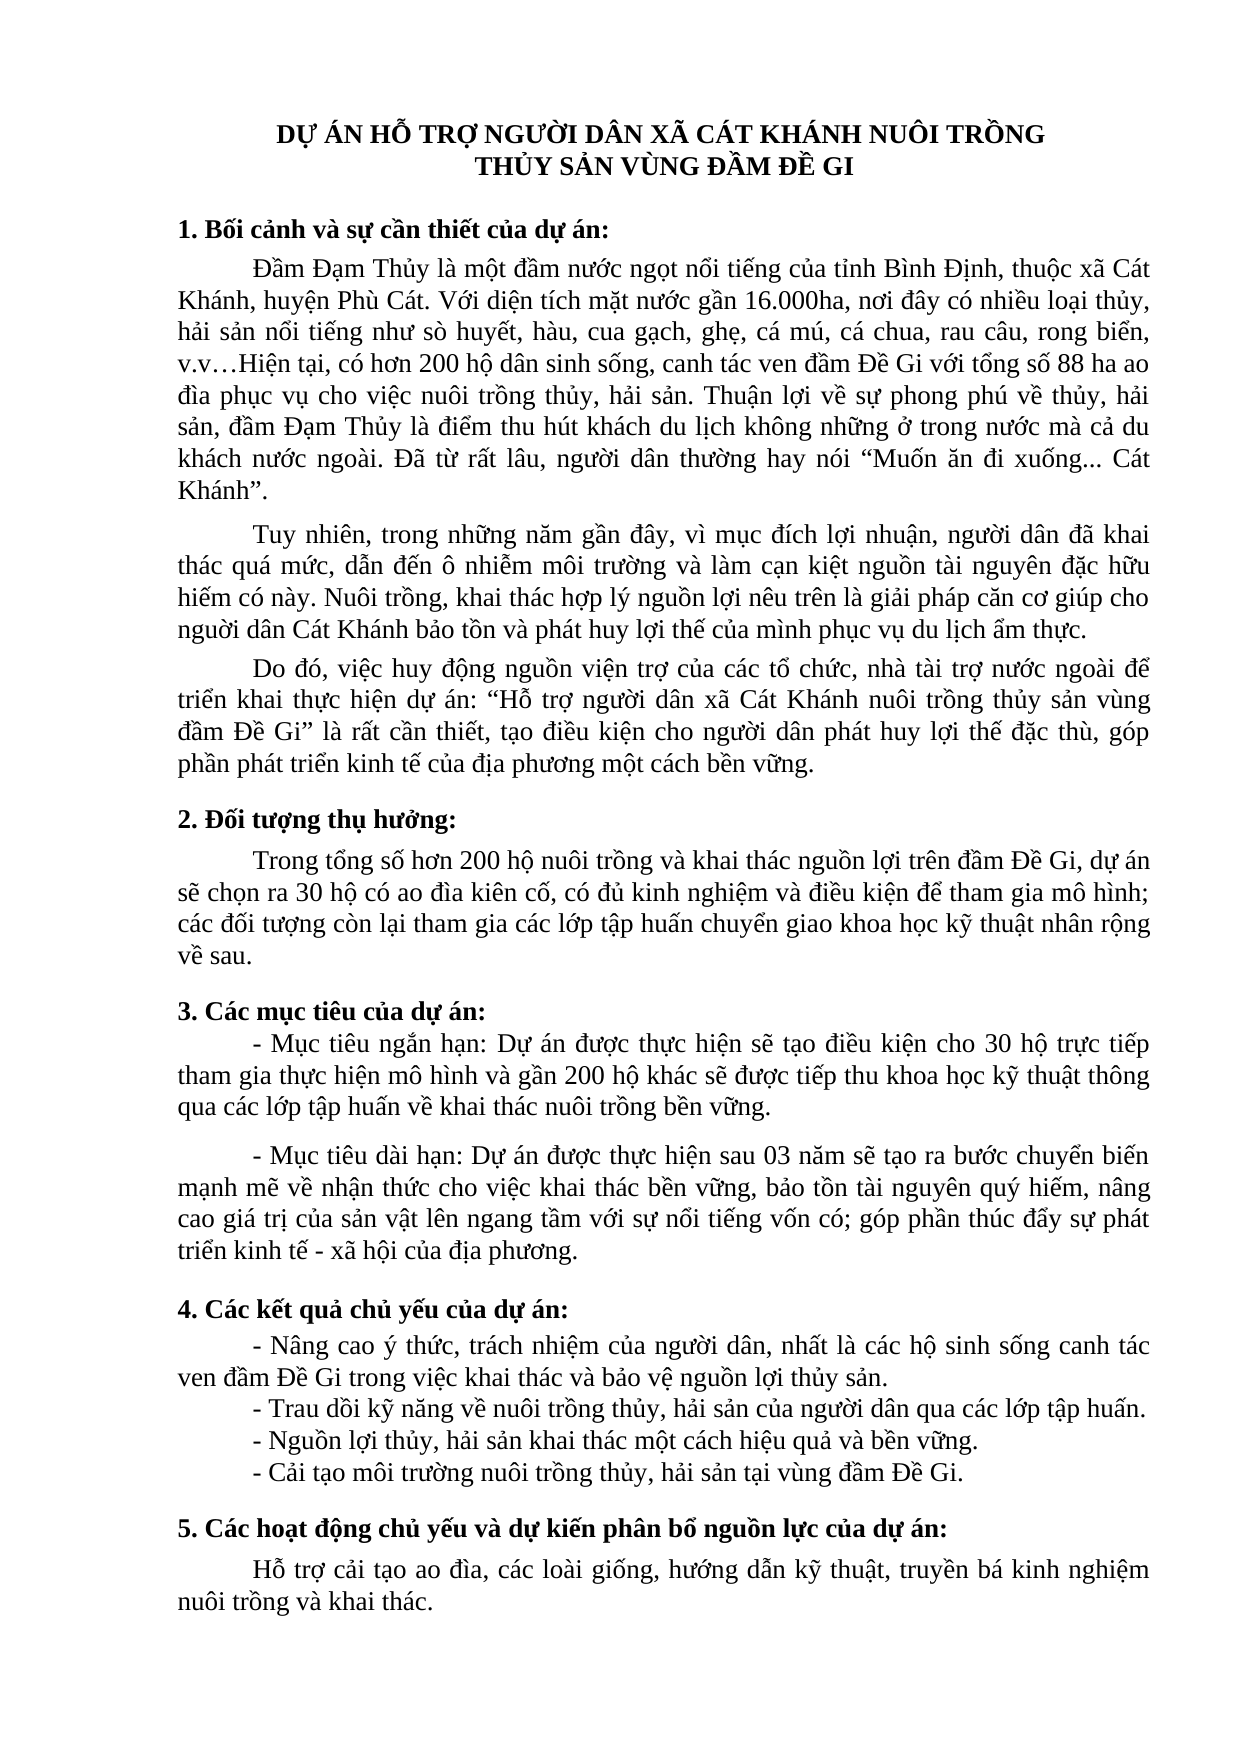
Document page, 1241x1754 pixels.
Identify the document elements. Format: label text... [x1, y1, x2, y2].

text 1. Bối cảnh và sự cần thiết của dự án: [177, 213, 1152, 244]
text Tuy nhiên, trong những năm gần đây, vì mục đích lợi nhuận, người dân đã khai thác quá mức, dẫn đến ô nhiễm môi trường và làm cạn kiệt nguồn tài nguyên đặc hữu hiếm có này. Nuôi trồng, khai thác hợp lý nguồn lợi nêu trên là giải pháp căn cơ giúp cho nguời dân Cát Khánh bảo tồn và phát huy lợi thế của mình phục vụ du lịch ẩm thực. [177, 518, 1152, 644]
text - Cải tạo môi trường nuôi trồng thủy, hải sản tại vùng đầm Đề Gi. [177, 1456, 1152, 1487]
text Hỗ trợ cải tạo ao đìa, các loài giống, hướng dẫn kỹ thuật, truyền bá kinh nghiệm nuôi trồng và khai thác. [177, 1553, 1152, 1616]
text - Nâng cao ý thức, trách nhiệm của người dân, nhất là các hộ sinh sống canh tác ven đầm Đề Gi trong việc khai thác và bảo vệ nguồn lợi thủy sản. [177, 1329, 1152, 1392]
text 2. Đối tượng thụ hưởng: [177, 803, 1152, 834]
text - Nguồn lợi thủy, hải sản khai thác một cách hiệu quả và bền vững. [177, 1424, 1152, 1455]
text 5. Các hoạt động chủ yếu và dự kiến phân bổ nguồn lực của dự án: [177, 1512, 1152, 1543]
text 3. Các mục tiêu của dự án: [177, 995, 1152, 1027]
text Trong tổng số hơn 200 hộ nuôi trồng và khai thác nguồn lợi trên đầm Đề Gi, dự án sẽ chọn ra 30 hộ có ao đìa kiên cố, có đủ kinh nghiệm và điều kiện để tham gia mô hình; các đối tượng còn lại tham gia các lớp tập huấn chuyển giao khoa học kỹ thuật nhân rộng về sau. [177, 844, 1152, 970]
text - Mục tiêu dài hạn: Dự án được thực hiện sau 03 năm sẽ tạo ra bước chuyển biến mạnh mẽ về nhận thức cho việc khai thác bền vững, bảo tồn tài nguyên quý hiếm, nâng cao giá trị của sản vật lên ngang tầm với sự nổi tiếng vốn có; góp phần thúc đẩy sự phát triển kinh tế - xã hội của địa phương. [177, 1139, 1152, 1265]
text - Mục tiêu ngắn hạn: Dự án được thực hiện sẽ tạo điều kiện cho 30 hộ trực tiếp tham gia thực hiện mô hình và gần 200 hộ khác sẽ được tiếp thu khoa học kỹ thuật thông qua các lớp tập huấn về khai thác nuôi trồng bền vững. [177, 1027, 1152, 1122]
text - Trau dồi kỹ năng về nuôi trồng thủy, hải sản của người dân qua các lớp tập huấn. [177, 1392, 1152, 1424]
text Do đó, việc huy động nguồn viện trợ của các tổ chức, nhà tài trợ nước ngoài để triển khai thực hiện dự án: “Hỗ trợ người dân xã Cát Khánh nuôi trồng thủy sản vùng đầm Đề Gi” là rất cần thiết, tạo điều kiện cho người dân phát huy lợi thế đặc thù, góp phần phát triển kinh tế của địa phương một cách bền vững. [177, 652, 1152, 778]
text Đầm Đạm Thủy là một đầm nước ngọt nổi tiếng của tỉnh Bình Định, thuộc xã Cát Khánh, huyện Phù Cát. Với diện tích mặt nước gần 16.000ha, nơi đây có nhiều loại thủy, hải sản nổi tiếng như sò huyết, hàu, cua gạch, ghẹ, cá mú, cá chua, rau câu, rong biển, v.v…Hiện tại, có hơn 200 hộ dân sinh sống, canh tác ven đầm Đề Gi với tổng số 88 ha ao đìa phục vụ cho việc nuôi trồng thủy, hải sản. Thuận lợi về sự phong phú về thủy, hải sản, đầm Đạm Thủy là điểm thu hút khách du lịch không những ở trong nước mà cả du khách nước ngoài. Đã từ rất lâu, người dân thường hay nói “Muốn ăn đi xuống... Cát Khánh”. [177, 252, 1152, 505]
text DỰ ÁN HỖ TRỢ NGƯỜI DÂN XÃ CÁT KHÁNH NUÔI TRỒNG THỦY SẢN VÙNG ĐẦM ĐỀ GI [177, 118, 1152, 181]
text 4. Các kết quả chủ yếu của dự án: [177, 1293, 1152, 1324]
